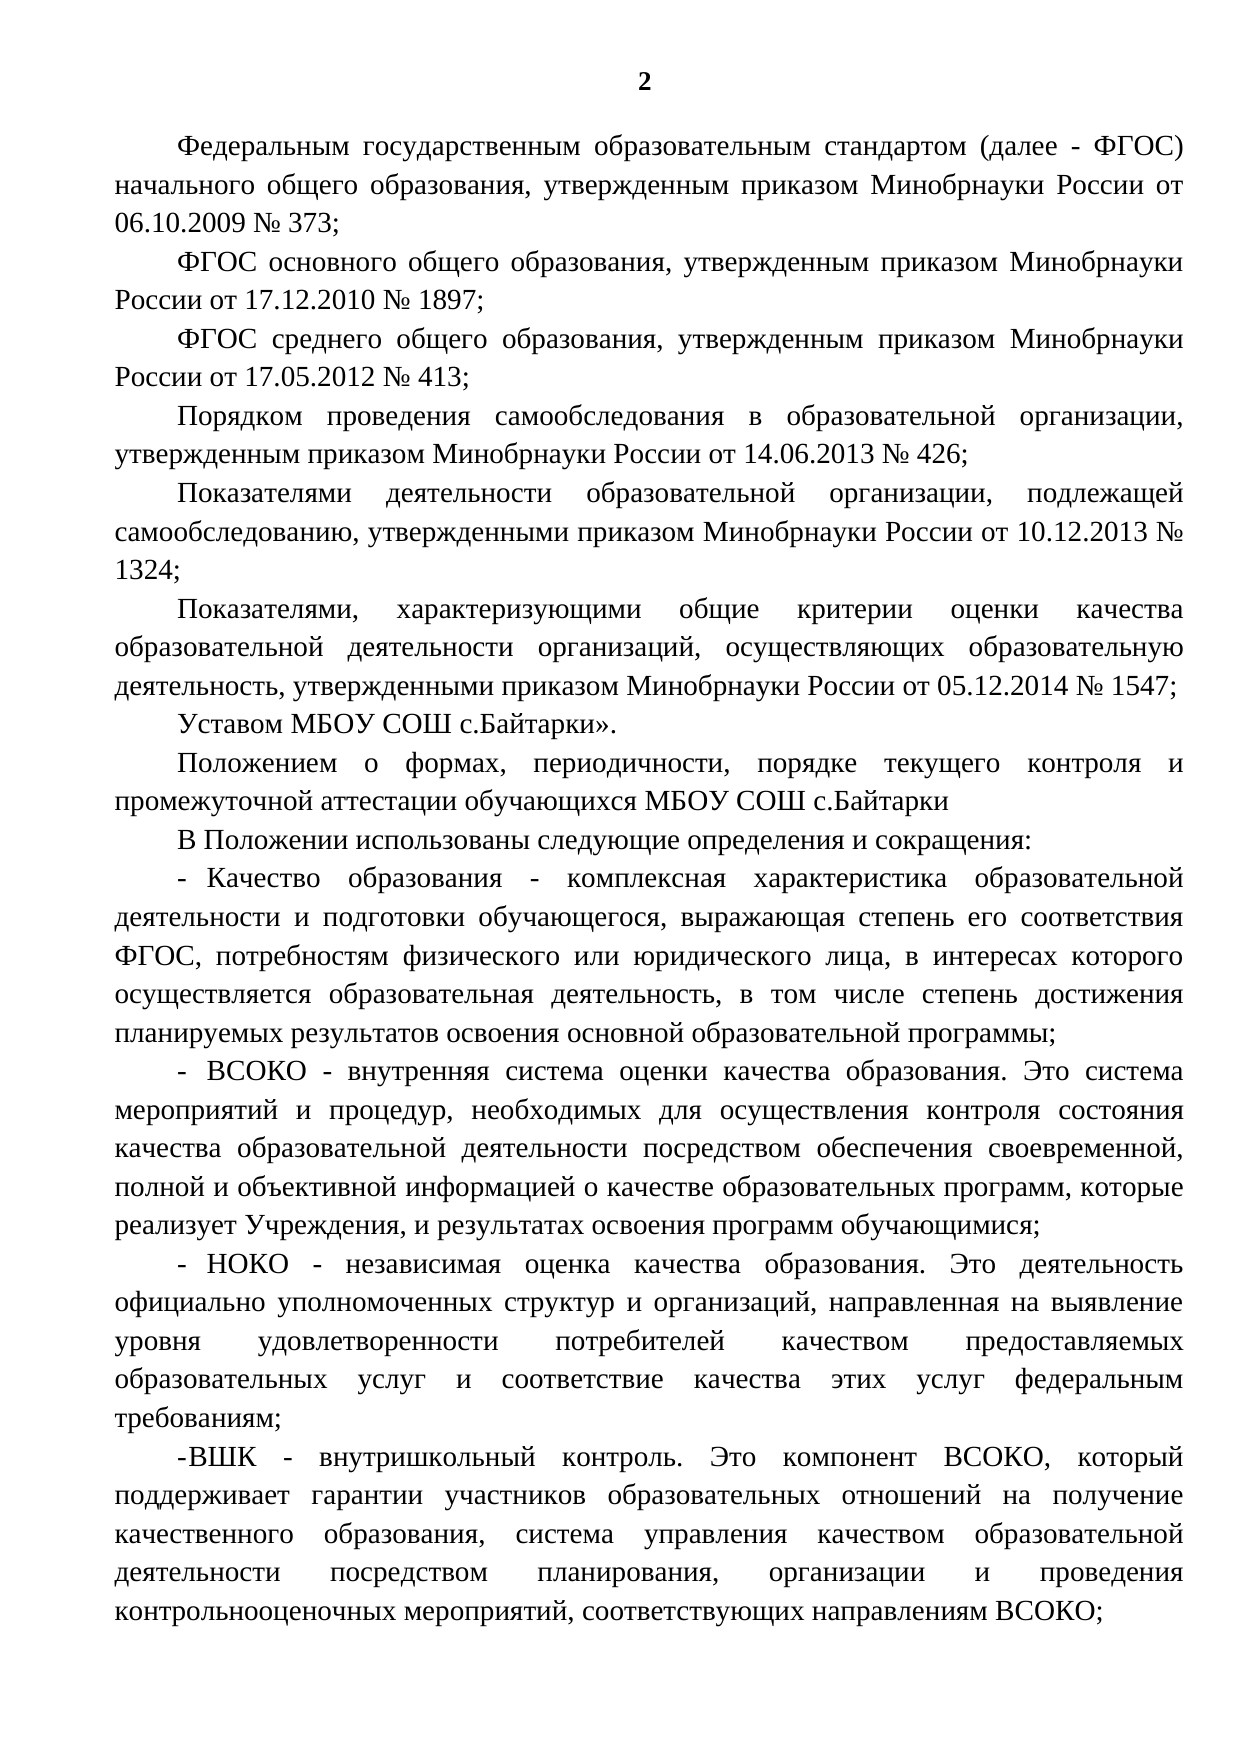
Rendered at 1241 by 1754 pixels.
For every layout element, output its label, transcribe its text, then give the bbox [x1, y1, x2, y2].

text Положением о формах, периодичности, порядке текущего контроля и промежуточной аттестации обучающихся МБОУ СОШ с.Байтарки [114, 741, 1184, 818]
list ВСОКО - внутренняя система оценки качества образования. Это система мероприятий и процедур, необходимых для осуществления контроля состояния качества образовательной деятельности посредством обеспечения своевременной, полной и объективной информацией о качестве образовательных программ, которые реализует Учреждения, и результатах освоения программ обучающимися; [114, 1050, 1184, 1242]
text В Положении использованы следующие определения и сокращения: [114, 818, 1184, 857]
text Показателями деятельности образовательной организации, подлежащей самообследованию, утвержденными приказом Минобрнауки России от 10.12.2013 № 1324; [114, 472, 1184, 587]
list ВШК - внутришкольный контроль. Это компонент ВСОКО, который поддерживает гарантии участников образовательных отношений на получение качественного образования, система управления качеством образовательной деятельности посредством планирования, организации и проведения контрольнооценочных мероприятий, соответствующих направлениям ВСОКО; [114, 1435, 1184, 1628]
text ФГОС основного общего образования, утвержденным приказом Минобрнауки России от 17.12.2010 № 1897; [114, 240, 1184, 317]
list Качество образования - комплексная характеристика образовательной деятельности и подготовки обучающегося, выражающая степень его соответствия ФГОС, потребностям физического или юридического лица, в интересах которого осуществляется образовательная деятельность, в том числе степень достижения планируемых результатов освоения основной образовательной программы; [114, 857, 1184, 1050]
list НОКО - независимая оценка качества образования. Это деятельность официально уполномоченных структур и организаций, направленная на выявление уровня удовлетворенности потребителей качеством предоставляемых образовательных услуг и соответствие качества этих услуг федеральным требованиям; [114, 1242, 1184, 1435]
text ФГОС среднего общего образования, утвержденным приказом Минобрнауки России от 17.05.2012 № 413; [114, 317, 1184, 394]
text Показателями, характеризующими общие критерии оценки качества образовательной деятельности организаций, осуществляющих образовательную деятельность, утвержденными приказом Минобрнауки России от 05.12.2014 № 1547; [114, 587, 1184, 703]
text Порядком проведения самообследования в образовательной организации, утвержденным приказом Минобрнауки России от 14.06.2013 № 426; [114, 394, 1184, 472]
text Федеральным государственным образовательным стандартом (далее - ФГОС) начального общего образования, утвержденным приказом Минобрнауки России от 06.10.2009 № 373; [114, 125, 1184, 240]
text Уставом МБОУ СОШ с.Байтарки». [114, 703, 1184, 741]
